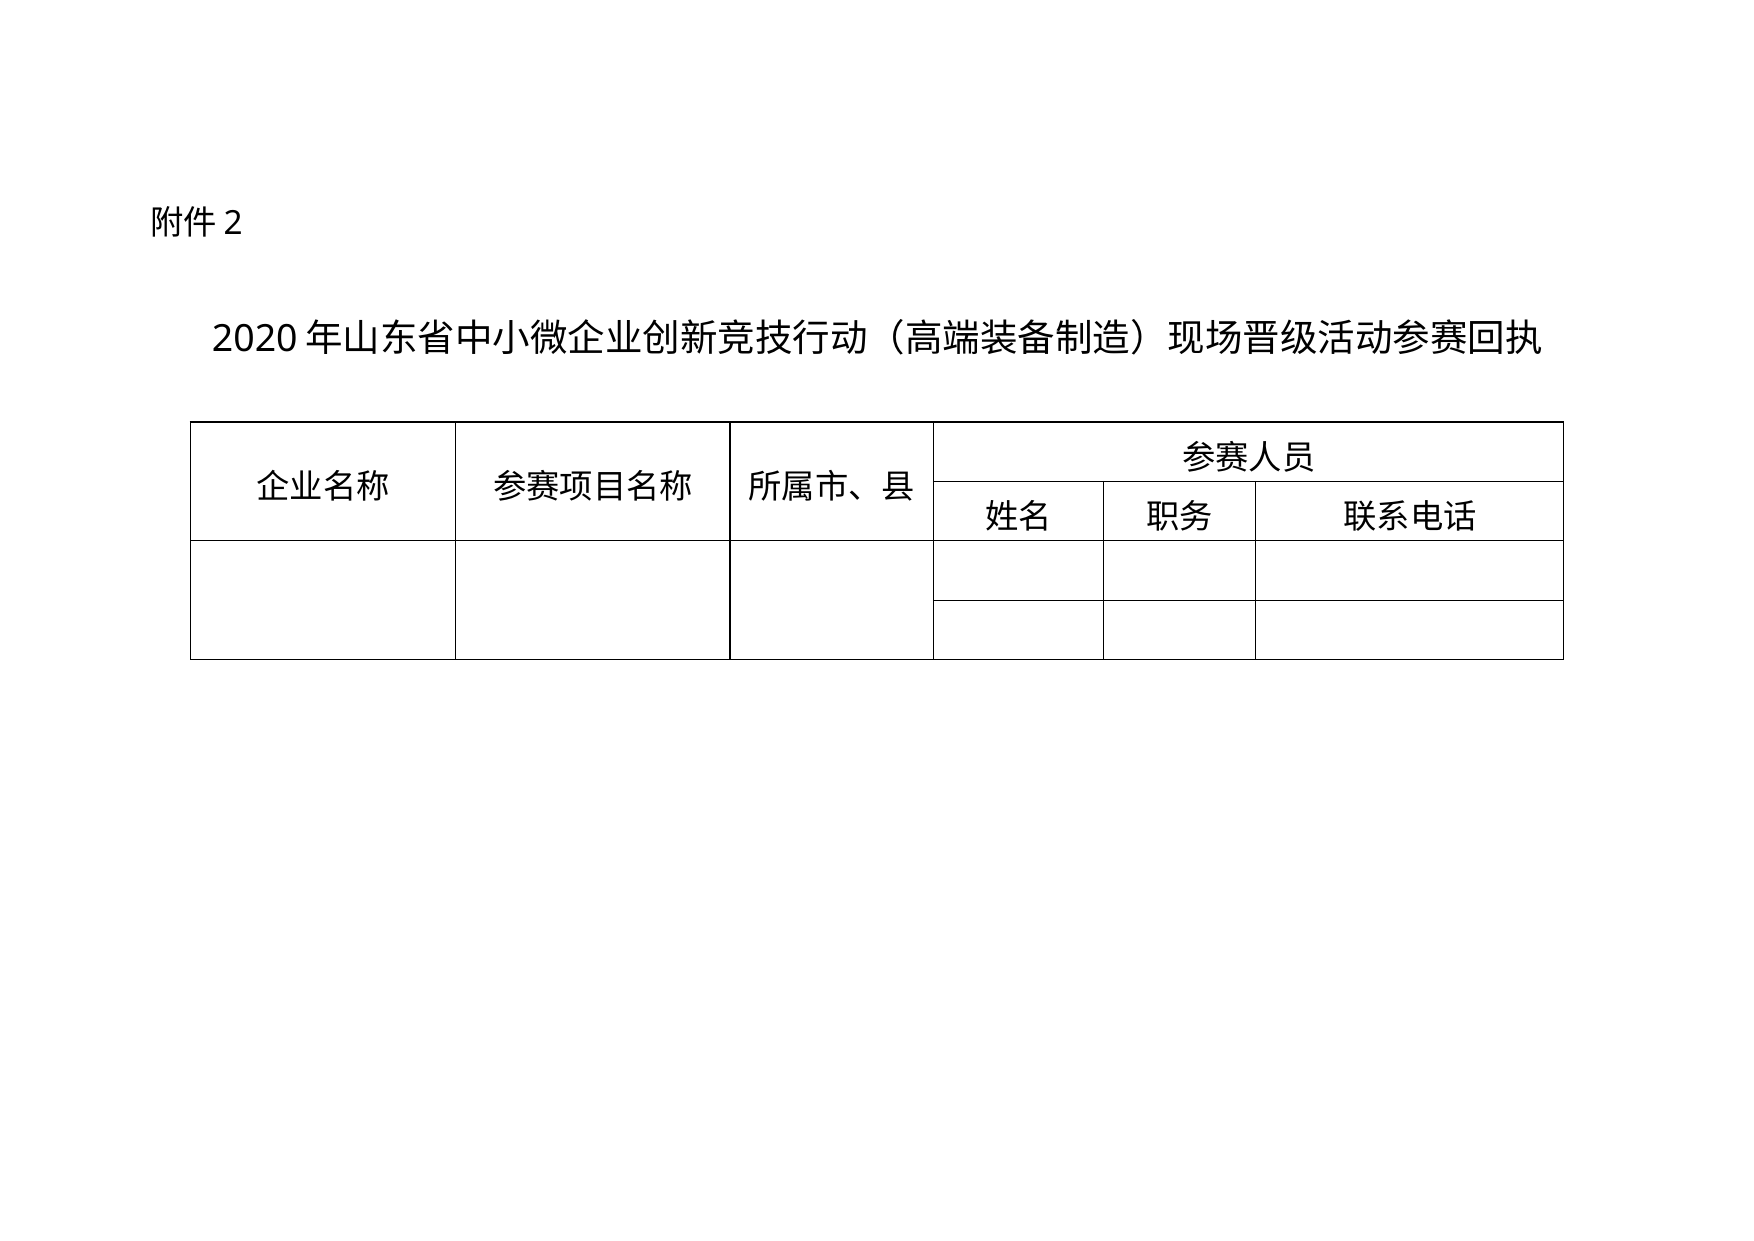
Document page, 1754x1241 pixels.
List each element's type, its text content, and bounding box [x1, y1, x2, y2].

table_header 参赛人员 [934, 423, 1563, 481]
table_cell 姓名 [934, 482, 1103, 540]
text 2020年山东省中小微企业创新竞技行动（高端装备制造）现场晋级活动参赛回执 [150, 305, 1604, 363]
table_cell [731, 541, 933, 659]
table_cell [934, 541, 1103, 599]
table_cell [934, 601, 1103, 659]
table_cell 联系电话 [1256, 482, 1563, 540]
table_cell [1104, 541, 1255, 599]
table_header 企业名称 [191, 423, 455, 540]
table_cell [456, 541, 729, 659]
table_cell [1256, 601, 1563, 659]
table_cell 职务 [1104, 482, 1255, 540]
table_cell [1104, 601, 1255, 659]
table_cell [191, 541, 455, 659]
table_cell [1256, 541, 1563, 599]
table_header 参赛项目名称 [456, 423, 729, 540]
text 附件2 [150, 188, 1604, 246]
table_header 所属市、县 [731, 423, 933, 540]
